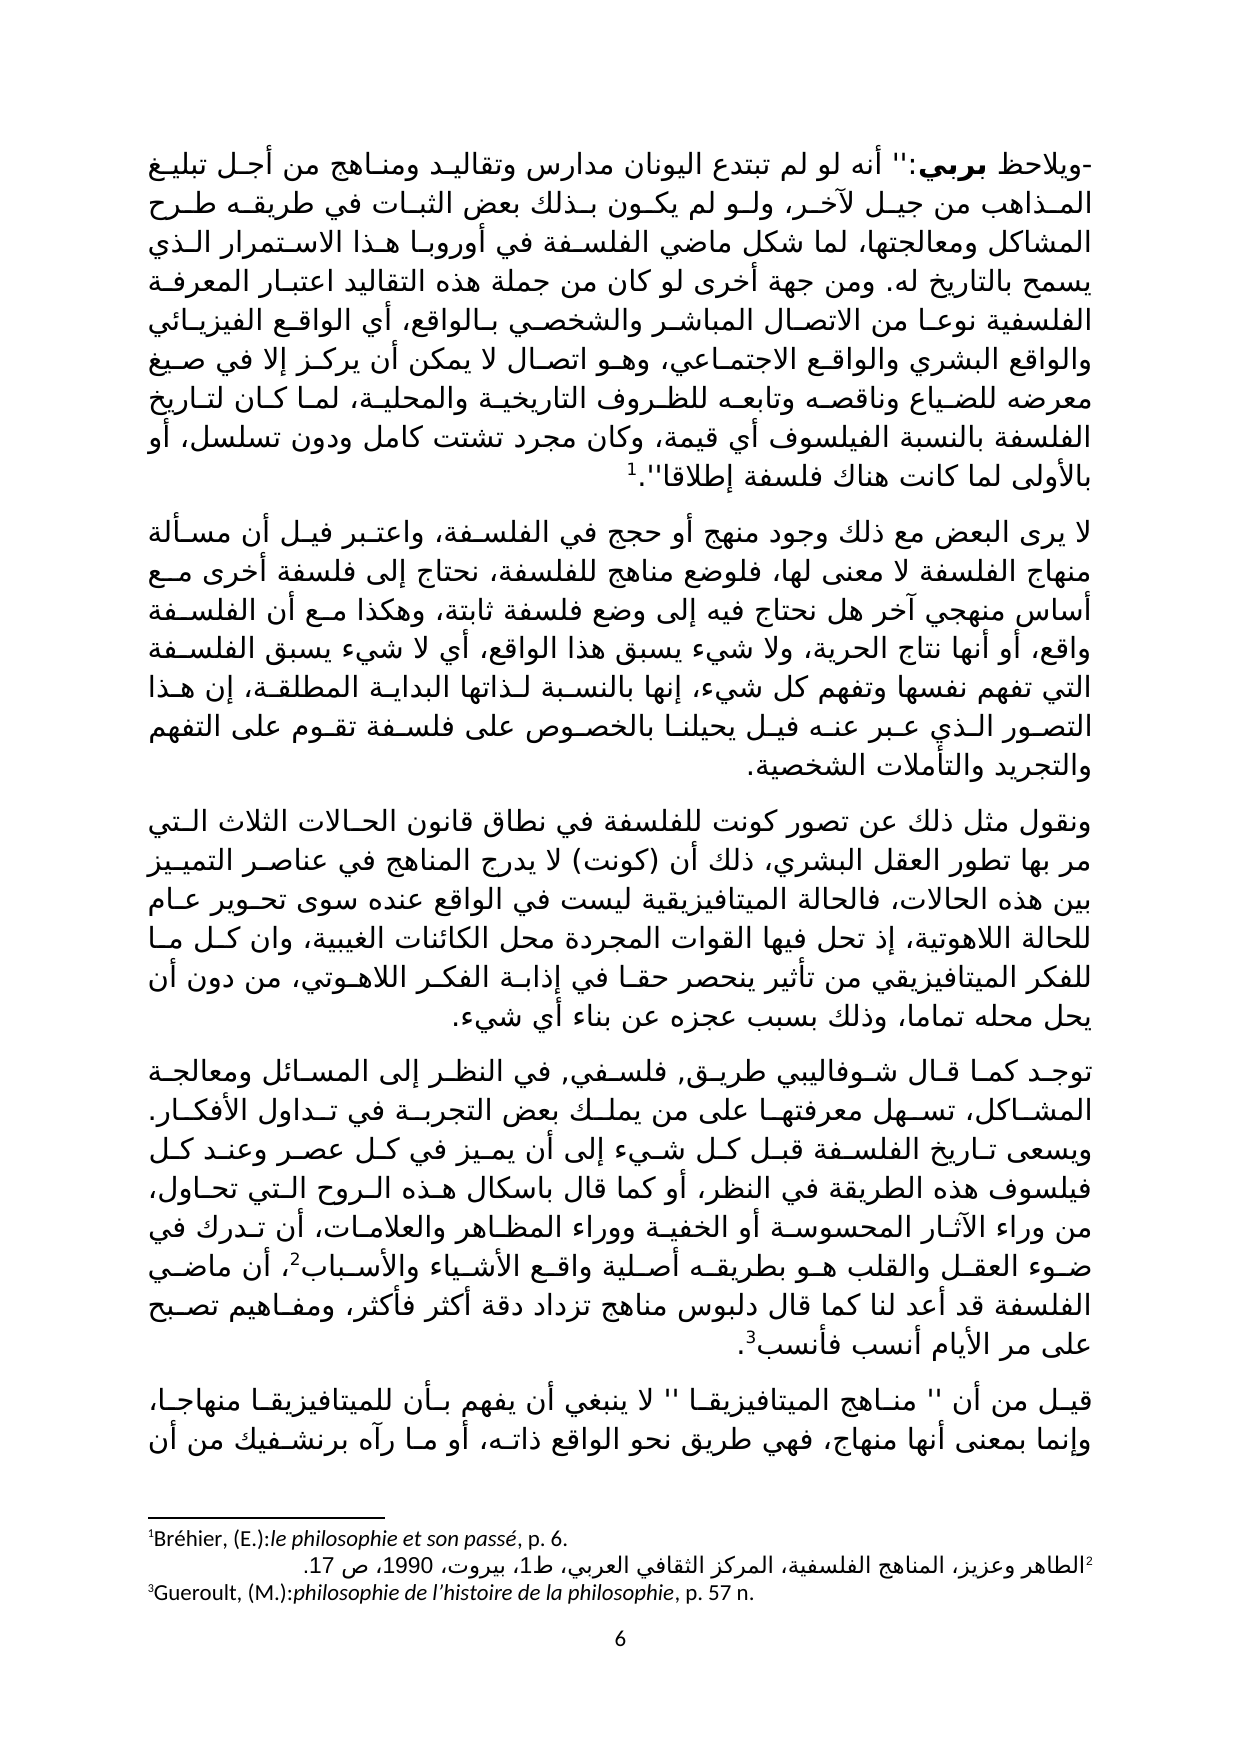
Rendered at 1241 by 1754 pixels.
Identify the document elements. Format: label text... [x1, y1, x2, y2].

text ونقول مثل ذلك عن تصور كونت للفلسفة في نطاق قانون الحالات الثلاث التي مر بها تطور العقل البشري، ذلك أن (كونت) لا يدرج المناهج في عناصر التمييز بين هذه الحالات، فالحالة الميتافيزيقية ليست في الواقع عنده سوى تحوير عام للحالة اللاهوتية، إذ تحل فيها القوات المجردة محل الكائنات الغيبية، وان كل ما للفكر الميتافيزيقي من تأثير ينحصر حقا في إذابة الفكر اللاهوتي، من دون أن يحل محله تماما، وذلك بسبب عجزه عن بناء أي شيء. [148, 804, 1093, 1033]
text توجد كما قال شوفاليبي طريق, فلسفي, في النظر إلى المسائل ومعالجة المشاكل، تسهل معرفتها على من يملك بعض التجربة في تداول الأفكار. ويسعى تاريخ الفلسفة قبل كل شيء إلى أن يميز في كل عصر وعند كل فيلسوف هذه الطريقة في النظر، أو كما قال باسكال هذه الروح التي تحاول، من وراء الآثار المحسوسة أو الخفية ووراء المظاهر والعلامات، أن تدرك في ضوء العقل والقلب هو بطريقه أصلية واقع الأشياء والأسباب، أن ماضي الفلسفة قد أعد لنا كما قال دلبوس مناهج تزداد دقة أكثر فأكثر، ومفاهيم تصبح على مر الأيام أنسب فأنسب. [148, 1055, 1093, 1361]
text لا يرى البعض مع ذلك وجود منهج أو حجج في الفلسفة، واعتبر فيل أن مسألة منهاج الفلسفة لا معنى لها، فلوضع مناهج للفلسفة، نحتاج إلى فلسفة أخرى مع أساس منهجي آخر هل نحتاج فيه إلى وضع فلسفة ثابتة، وهكذا مع أن الفلسفة واقع، أو أنها نتاج الحرية، ولا شيء يسبق هذا الواقع، أي لا شيء يسبق الفلسفة التي تفهم نفسها وتفهم كل شيء، إنها بالنسبة لذاتها البداية المطلقة، إن هذا التصور الذي عبر عنه فيل يحيلنا بالخصوص على فلسفة تقوم على التفهم والتجريد والتأملات الشخصية. [148, 515, 1093, 783]
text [148, 1383, 1093, 1456]
text -ويلاحظ بربي:'' أنه لو لم تبتدع اليونان مدارس وتقاليد ومناهج من أجل تبليغ المذاهب من جيل لآخر، ولو لم يكون بذلك بعض الثبات في طريقه طرح المشاكل ومعالجتها، لما شكل ماضي الفلسفة في أوروبا هذا الاستمرار الذي يسمح بالتاريخ له. ومن جهة أخرى لو كان من جملة هذه التقاليد اعتبار المعرفة الفلسفية نوعا من الاتصال المباشر والشخصي بالواقع، أي الواقع الفيزيائي والواقع البشري والواقع الاجتماعي، وهو اتصال لا يمكن أن يركز إلا في صيغ معرضه للضياع وناقصه وتابعه للظروف التاريخية والمحلية، لما كان لتاريخ الفلسفة بالنسبة الفيلسوف أي قيمة، وكان مجرد تشتت كامل ودون تسلسل، أو بالأولى لما كانت هناك فلسفة إطلاقا''. [148, 148, 1093, 493]
